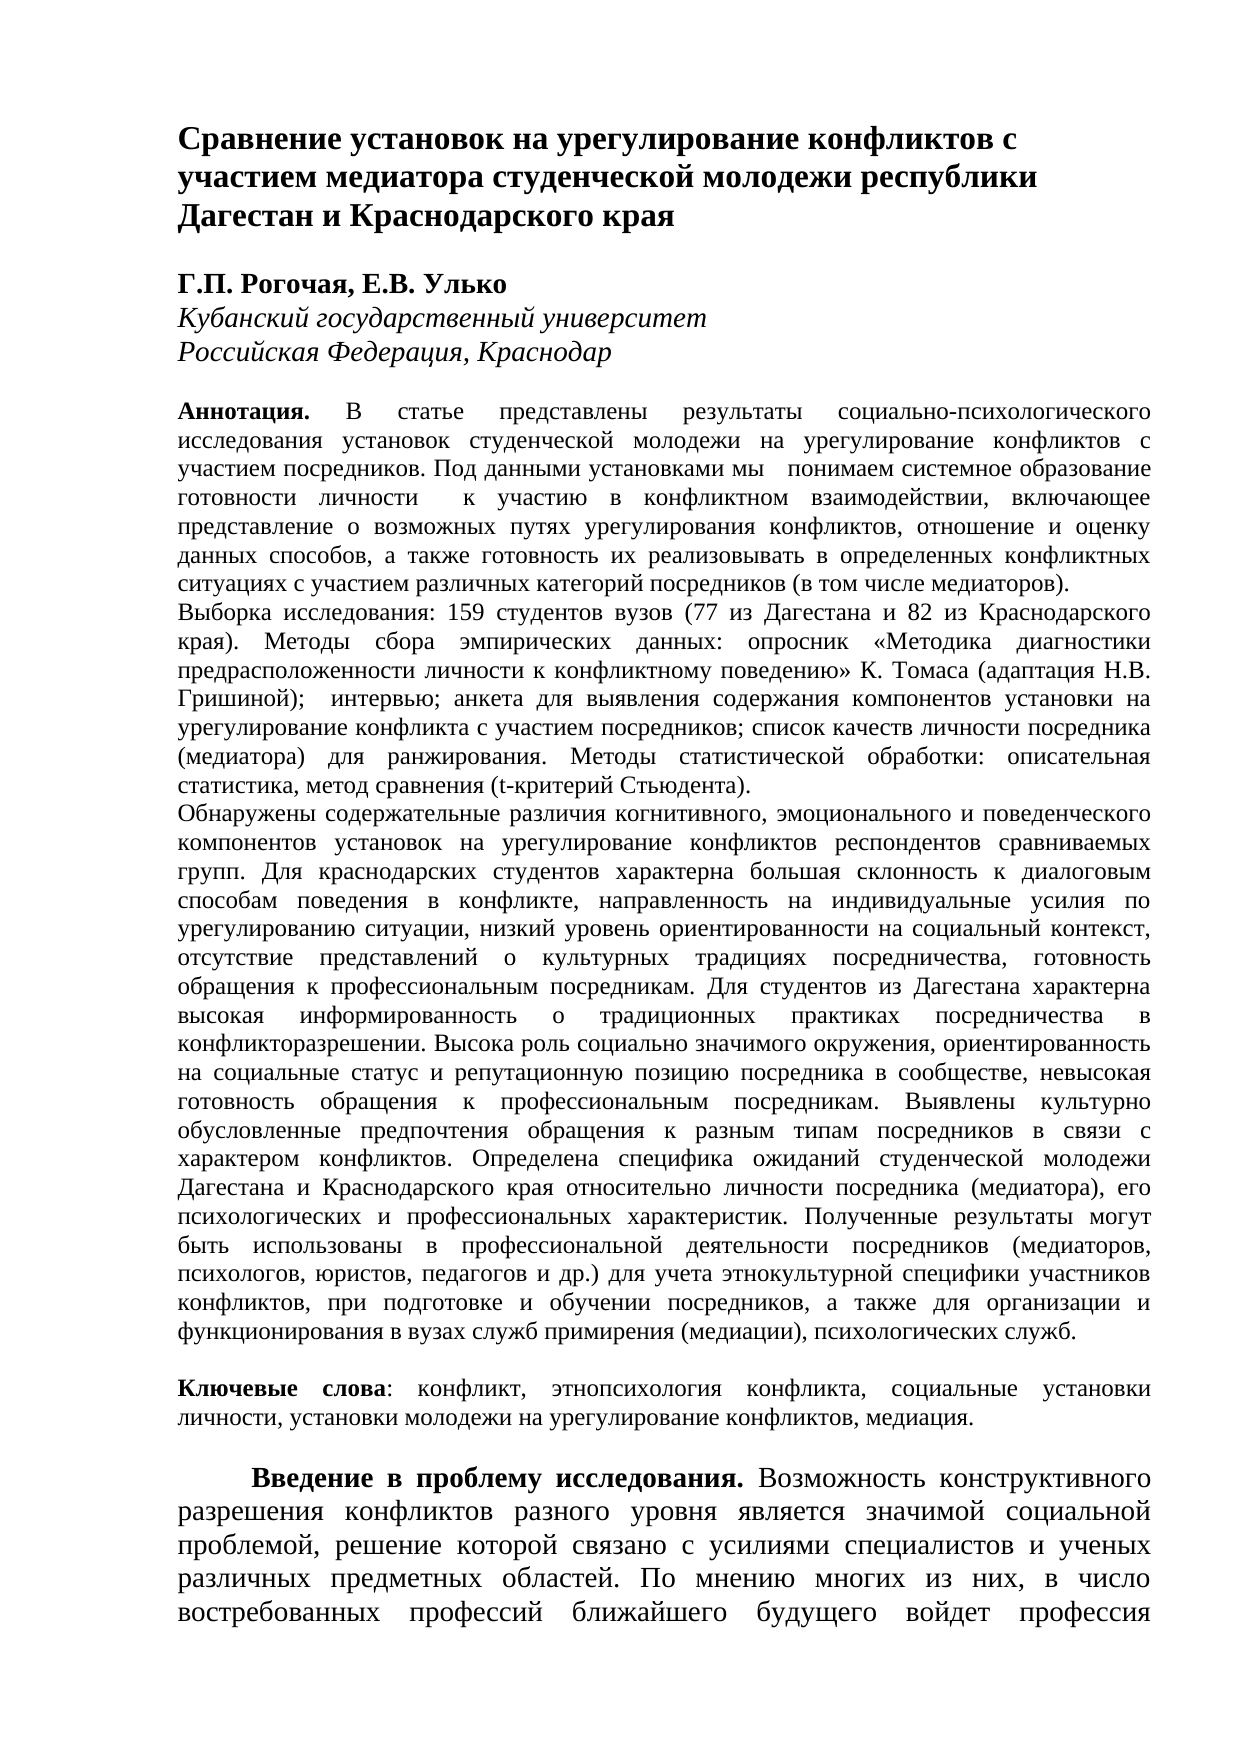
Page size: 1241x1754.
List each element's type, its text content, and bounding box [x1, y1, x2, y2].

text Российская Федерация, Краснодар [177, 334, 1152, 367]
text Г.П. Рогочая, Е.В. Улько [177, 267, 1152, 300]
text Кубанский государственный университет [177, 300, 1152, 334]
text Выборка исследования: 159 студентов вузов (77 из Дагестана и 82 из Краснодарского края). Методы сбора эмпирических данных: опросник «Методика диагностики предрасположенности личности к конфликтному поведению» К. Томаса (адаптация Н.В. Гришиной); интервью; анкета для выявления содержания компонентов установки на урегулирование конфликта с участием посредников; список качеств личности посредника (медиатора) для ранжирования. Методы статистической обработки: описательная статистика, метод сравнения (t-критерий Стьюдента). [177, 597, 1152, 798]
text Ключевые слова: конфликт, этнопсихология конфликта, социальные установки личности, установки молодежи на урегулирование конфликтов, медиация. [177, 1373, 1152, 1431]
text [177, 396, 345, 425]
text Сравнение установок на урегулирование конфликтов с участием медиатора студенческой молодежи республики Дагестан и Краснодарского края [177, 118, 1152, 233]
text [177, 1460, 1152, 1627]
text Аннотация. В статье представлены результаты социально-психологического исследования установок студенческой молодежи на урегулирование конфликтов с участием посредников. Под данными установками мы понимаем системное образование готовности личности к участию в конфликтном взаимодействии, включающее представление о возможных путях урегулирования конфликтов, отношение и оценку данных способов, а также готовность их реализовывать в определенных конфликтных ситуациях с участием различных категорий посредников (в том числе медиаторов). [177, 453, 1152, 597]
text Обнаружены содержательные различия когнитивного, эмоционального и поведенческого компонентов установок на урегулирование конфликтов респондентов сравниваемых групп. Для краснодарских студентов характерна большая склонность к диалоговым способам поведения в конфликте, направленность на индивидуальные усилия по урегулированию ситуации, низкий уровень ориентированности на социальный контекст, отсутствие представлений о культурных традициях посредничества, готовность обращения к профессиональным посредникам. Для студентов из Дагестана характерна высокая информированность о традиционных практиках посредничества в конфликторазрешении. Высока роль социально значимого окружения, ориентированность на социальные статус и репутационную позицию посредника в сообществе, невысокая готовность обращения к профессиональным посредникам. Выявлены культурно обусловленные предпочтения обращения к разным типам посредников в связи с характером конфликтов. Определена специфика ожиданий студенческой молодежи Дагестана и Краснодарского края относительно личности посредника (медиатора), его психологических и профессиональных характеристик. Полученные результаты могут быть использованы в профессиональной деятельности посредников (медиаторов, психологов, юристов, педагогов и др.) для учета этнокультурной специфики участников конфликтов, при подготовке и обучении посредников, а также для организации и функционирования в вузах служб примирения (медиации), психологических служб. [177, 798, 1152, 1345]
